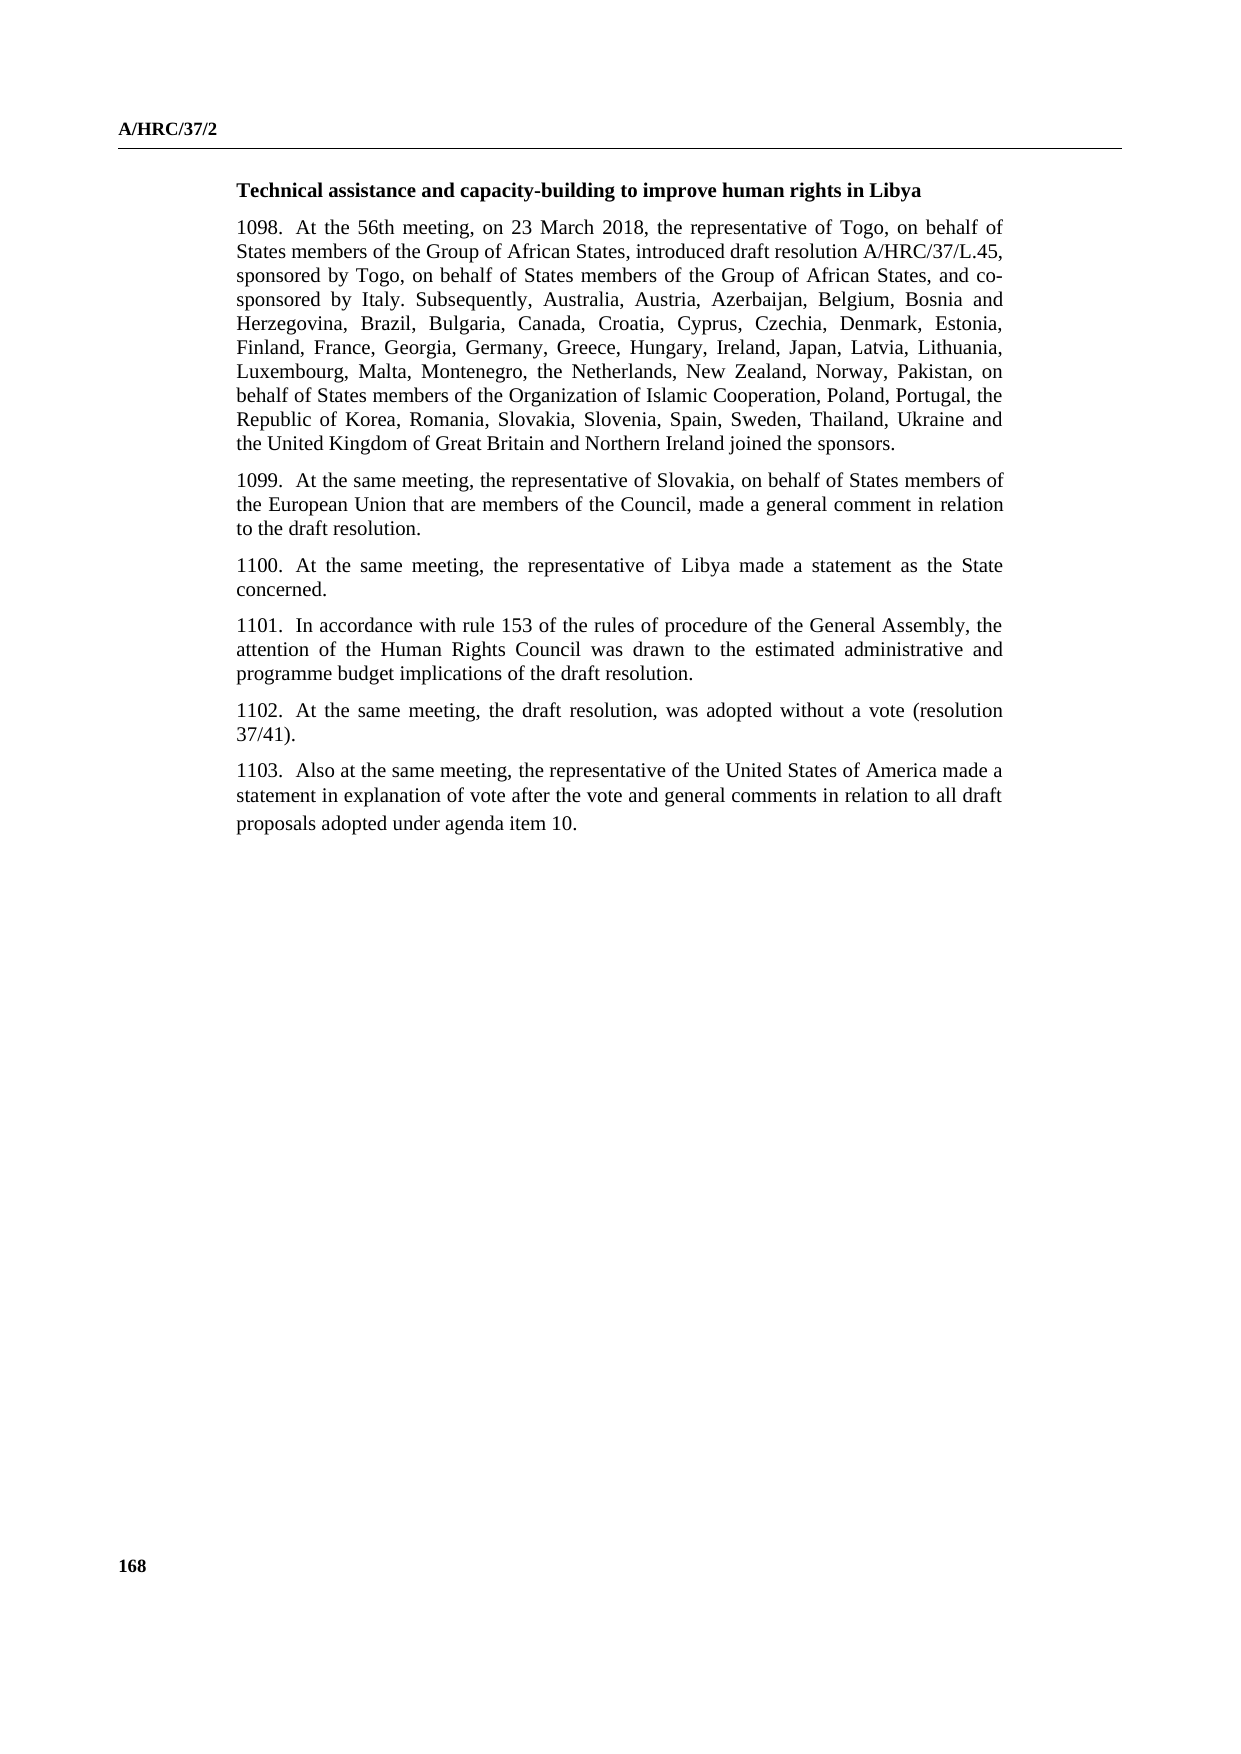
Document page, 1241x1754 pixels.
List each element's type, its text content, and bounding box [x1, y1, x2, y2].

text 1098. At the 56th meeting, on 23 March 2018, the representative of Togo, on behalf of States members of the Group of African States, introduced draft resolution A/HRC/37/L.45, sponsored by Togo, on behalf of States members of the Group of African States, and co-sponsored by Italy. Subsequently, Australia, Austria, Azerbaijan, Belgium, Bosnia and Herzegovina, Brazil, Bulgaria, Canada, Croatia, Cyprus, Czechia, Denmark, Estonia, Finland, France, Georgia, Germany, Greece, Hungary, Ireland, Japan, Latvia, Lithuania, Luxembourg, Malta, Montenegro, the Netherlands, New Zealand, Norway, Pakistan, on behalf of States members of the Organization of Islamic Cooperation, Poland, Portugal, the Republic of Korea, Romania, Slovakia, Slovenia, Spain, Sweden, Thailand, Ukraine and the United Kingdom of Great Britain and Northern Ireland joined the sponsors. [236, 215, 1004, 455]
text 1101. In accordance with rule 153 of the rules of procedure of the General Assembly, the attention of the Human Rights Council was drawn to the estimated administrative and programme budget implications of the draft resolution. [236, 613, 1004, 685]
text 1100. At the same meeting, the representative of Libya made a statement as the State concerned. [236, 552, 1004, 601]
text 1102. At the same meeting, the draft resolution, was adopted without a vote (resolution 37/41). [236, 698, 1004, 746]
text 1103. Also at the same meeting, the representative of the United States of America made a statement in explanation of vote after the vote and general comments in relation to all draft proposals adopted under agenda item 10. [236, 758, 1004, 835]
text Technical assistance and capacity-building to improve human rights in Libya [118, 177, 1004, 202]
text 1099. At the same meeting, the representative of Slovakia, on behalf of States members of the European Union that are members of the Council, made a general comment in relation to the draft resolution. [236, 468, 1004, 540]
